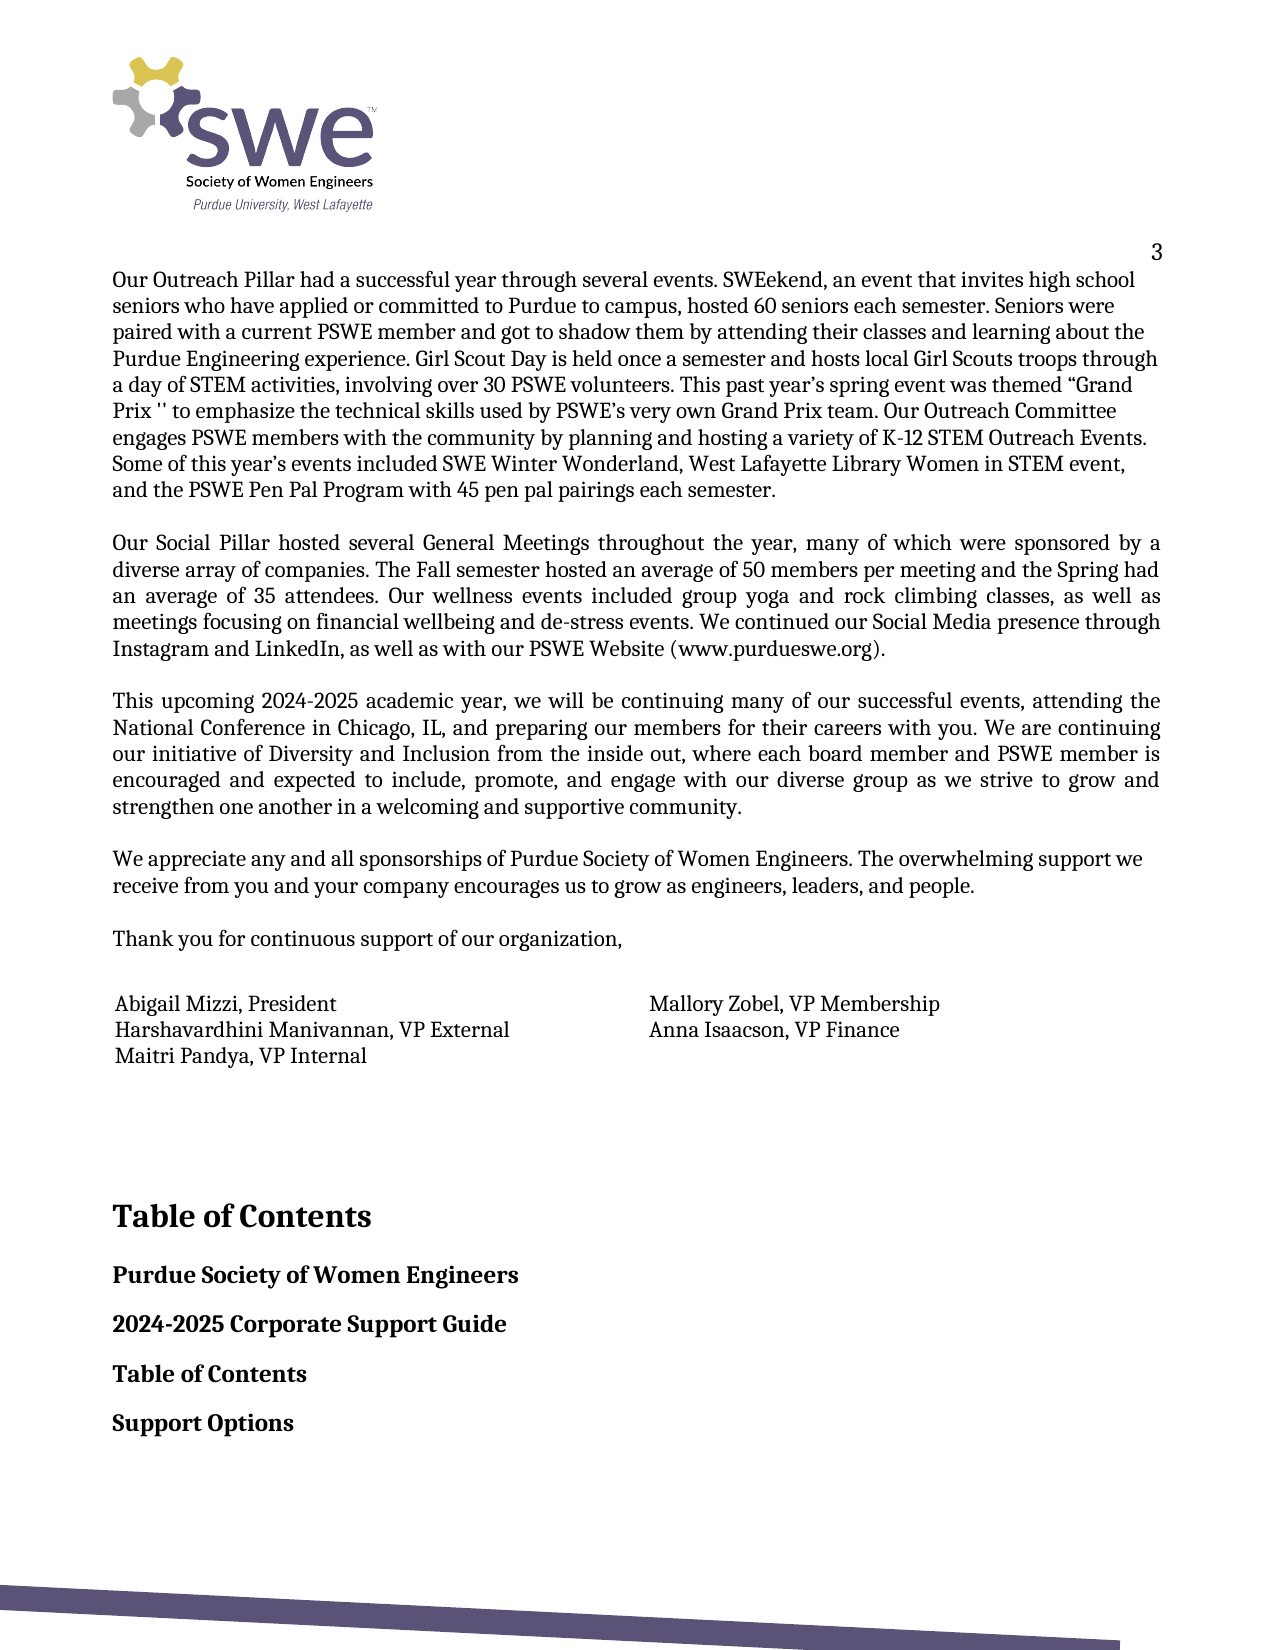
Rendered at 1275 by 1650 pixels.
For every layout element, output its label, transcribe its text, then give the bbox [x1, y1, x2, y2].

text Our Social Pillar hosted several General Meetings throughout the year, many of which were sponsored by a diverse array of companies. The Fall semester hosted an average of 50 members per meeting and the Spring had an average of 35 attendees. Our wellness events included group yoga and rock climbing classes, as well as meetings focusing on financial wellbeing and de-stress events. We continued our Social Media presence through Instagram and LinkedIn, as well as with our PSWE Website (www.purdueswe.org). [112, 530, 1162, 662]
table_header Mallory Zobel, VP Membership Anna Isaacson, VP Finance [640, 980, 1163, 1080]
text We appreciate any and all sponsorships of Purdue Society of Women Engineers. The overwhelming support we receive from you and your company encourages us to grow as engineers, leaders, and people. [112, 846, 1162, 899]
subtitle Table of Contents [112, 1197, 1162, 1235]
text Thank you for continuous support of our organization, [112, 925, 1162, 952]
text This upcoming 2024-2025 academic year, we will be continuing many of our successful events, attending the National Conference in Chicago, IL, and preparing our members for their careers with you. We are continuing our initiative of Diversity and Inclusion from the inside out, where each board member and PSWE member is encouraged and expected to include, promote, and engage with our diverse group as we strive to grow and strengthen one another in a welcoming and supportive community. [112, 688, 1162, 820]
table_header Abigail Mizzi, President Harshavardhini Manivannan, VP External Maitri Pandya, VP Internal [115, 980, 638, 1080]
picture [112, 57, 377, 212]
text Our Outreach Pillar had a successful year through several events. SWEekend, an event that invites high school seniors who have applied or committed to Purdue to campus, hosted 60 seniors each semester. Seniors were paired with a current PSWE member and got to shadow them by attending their classes and learning about the Purdue Engineering experience. Girl Scout Day is held once a semester and hosts local Girl Scouts troops through a day of STEM activities, involving over 30 PSWE volunteers. This past year’s spring event was themed “Grand Prix '' to emphasize the technical skills used by PSWE’s very own Grand Prix team. Our Outreach Committee engages PSWE members with the community by planning and hosting a variety of K-12 STEM Outreach Events. Some of this year’s events included SWE Winter Wonderland, West Lafayette Library Women in STEM event, and the PSWE Pen Pal Program with 45 pen pal pairings each semester. [112, 266, 1162, 504]
